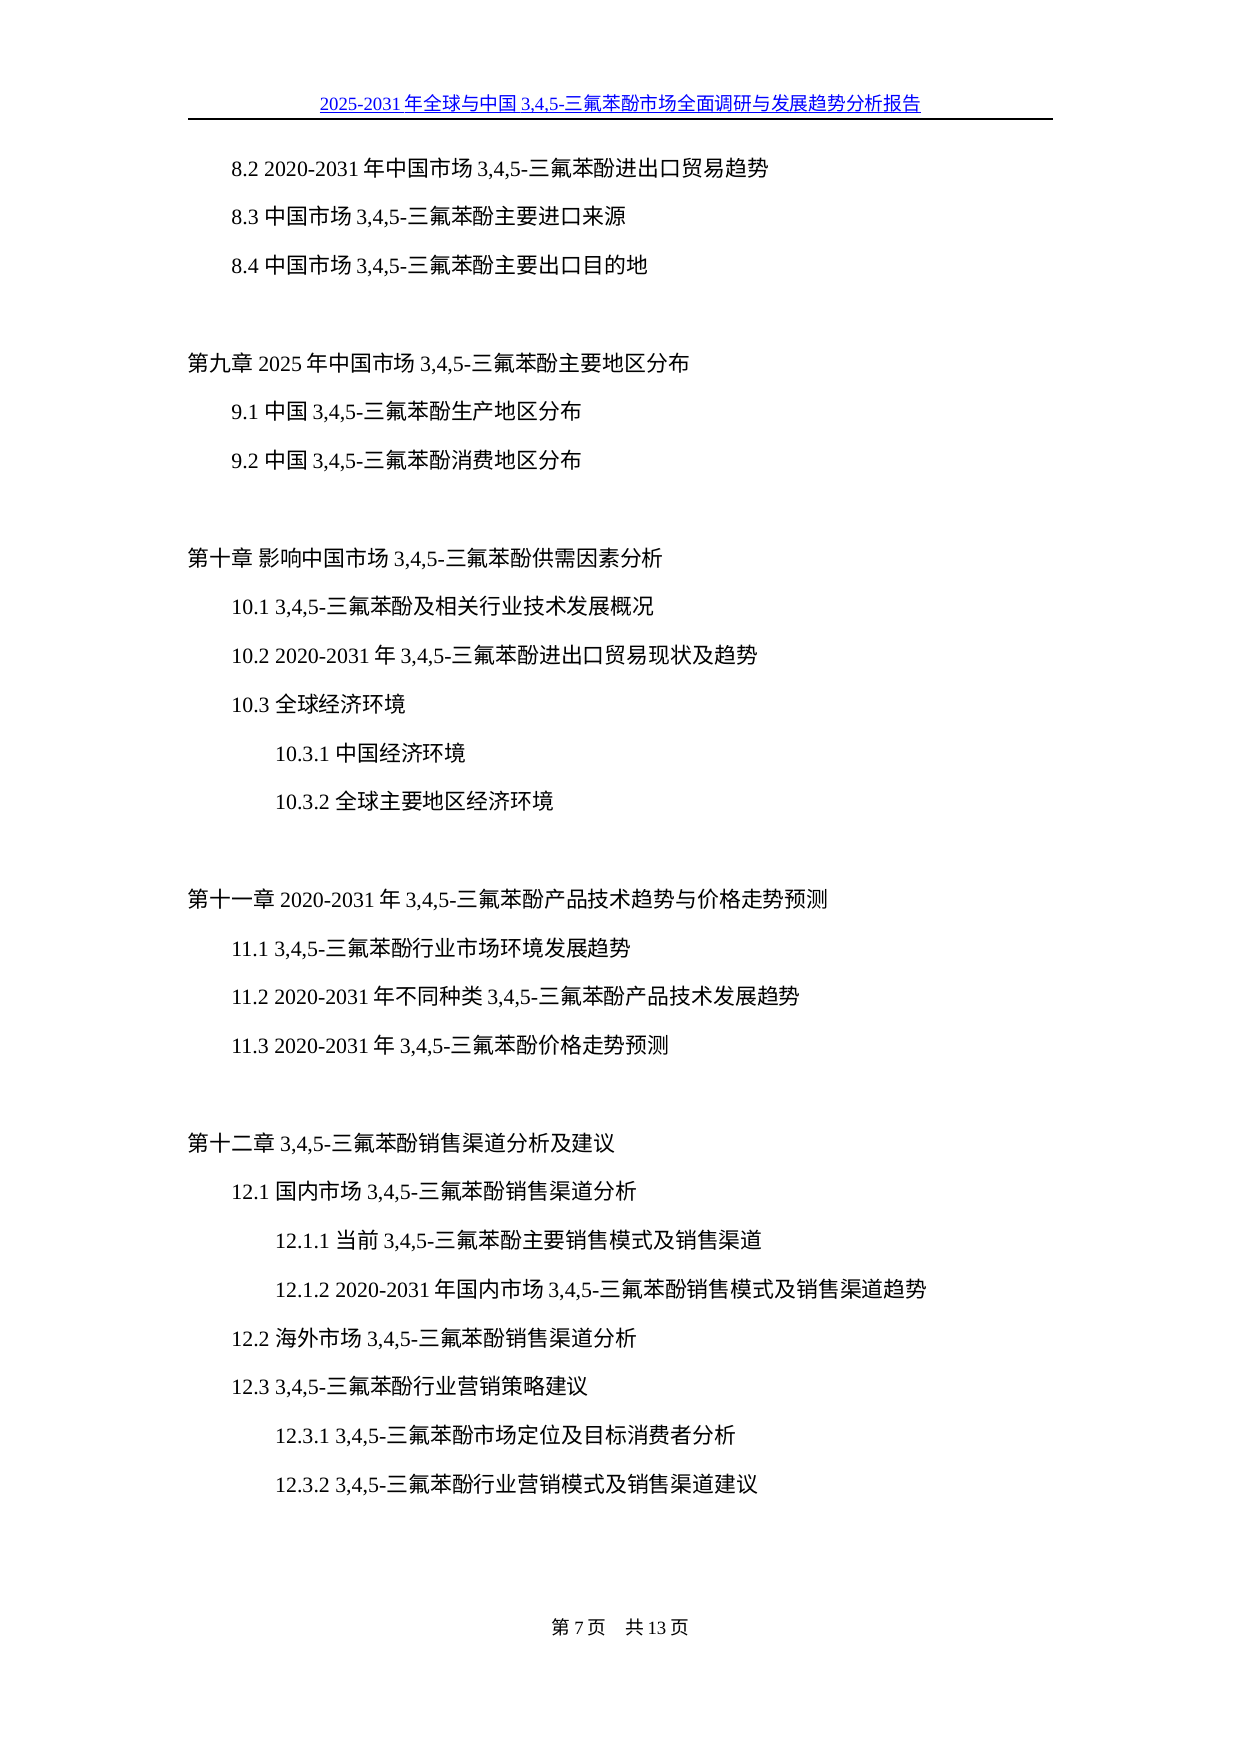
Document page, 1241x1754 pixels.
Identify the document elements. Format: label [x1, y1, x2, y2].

text [187, 150, 1053, 1499]
